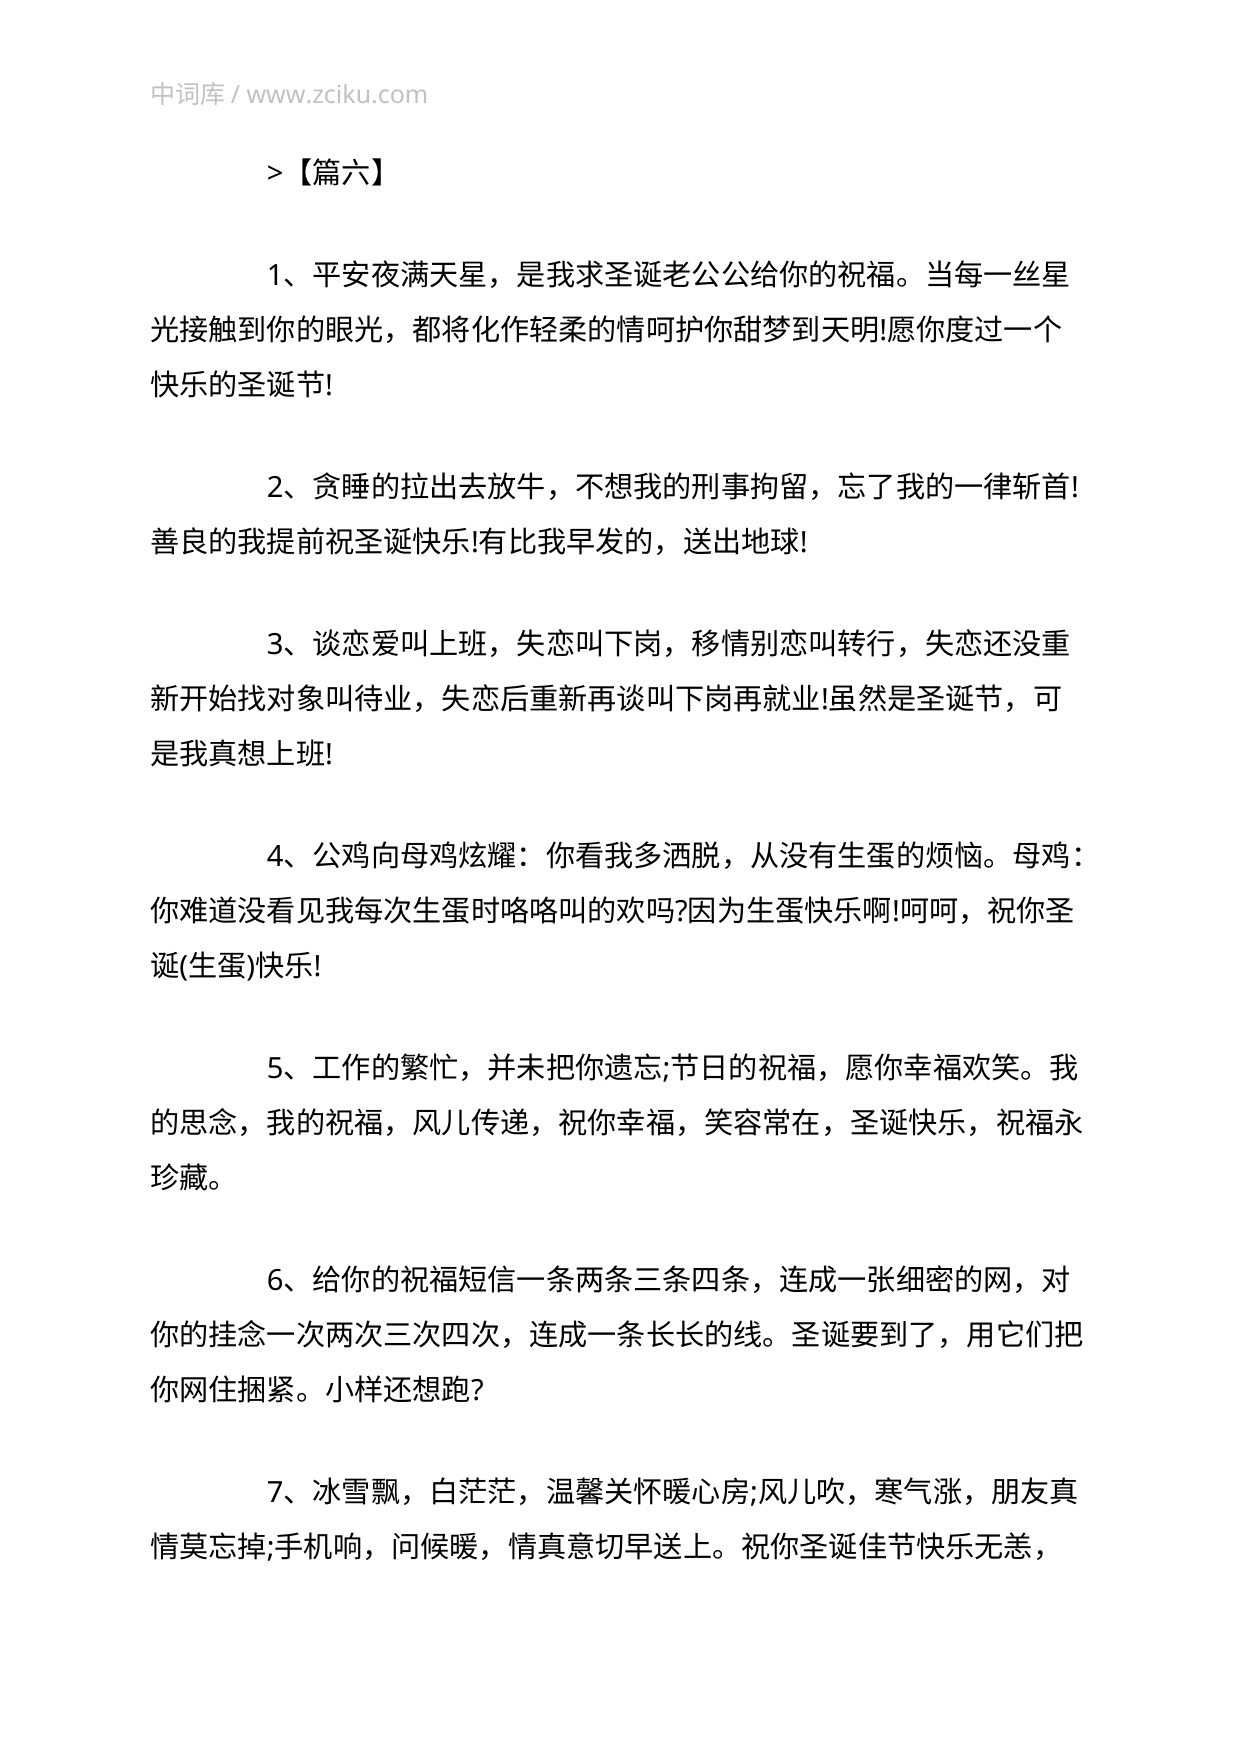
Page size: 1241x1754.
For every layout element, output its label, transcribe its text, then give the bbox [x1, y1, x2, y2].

text 6、给你的祝福短信一条两条三条四条，连成一张细密的网，对你的挂念一次两次三次四次，连成一条长长的线。圣诞要到了，用它们把你网住捆紧。小样还想跑? [150, 1257, 1090, 1409]
text 3、谈恋爱叫上班，失恋叫下岗，移情别恋叫转行，失恋还没重新开始找对象叫待业，失恋后重新再谈叫下岗再就业!虽然是圣诞节，可是我真想上班! [150, 621, 1090, 773]
text 5、工作的繁忙，并未把你遗忘;节日的祝福，愿你幸福欢笑。我的思念，我的祝福，风儿传递，祝你幸福，笑容常在，圣诞快乐，祝福永珍藏。 [150, 1045, 1090, 1197]
text 4、公鸡向母鸡炫耀：你看我多洒脱，从没有生蛋的烦恼。母鸡：你难道没看见我每次生蛋时咯咯叫的欢吗?因为生蛋快乐啊!呵呵，祝你圣诞(生蛋)快乐! [150, 833, 1090, 985]
text 2、贪睡的拉出去放牛，不想我的刑事拘留，忘了我的一律斩首!善良的我提前祝圣诞快乐!有比我早发的，送出地球! [150, 464, 1090, 561]
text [150, 1468, 1090, 1566]
text >【篇六】 [150, 150, 1090, 192]
text 1、平安夜满天星，是我求圣诞老公公给你的祝福。当每一丝星光接触到你的眼光，都将化作轻柔的情呵护你甜梦到天明!愿你度过一个快乐的圣诞节! [150, 252, 1090, 404]
